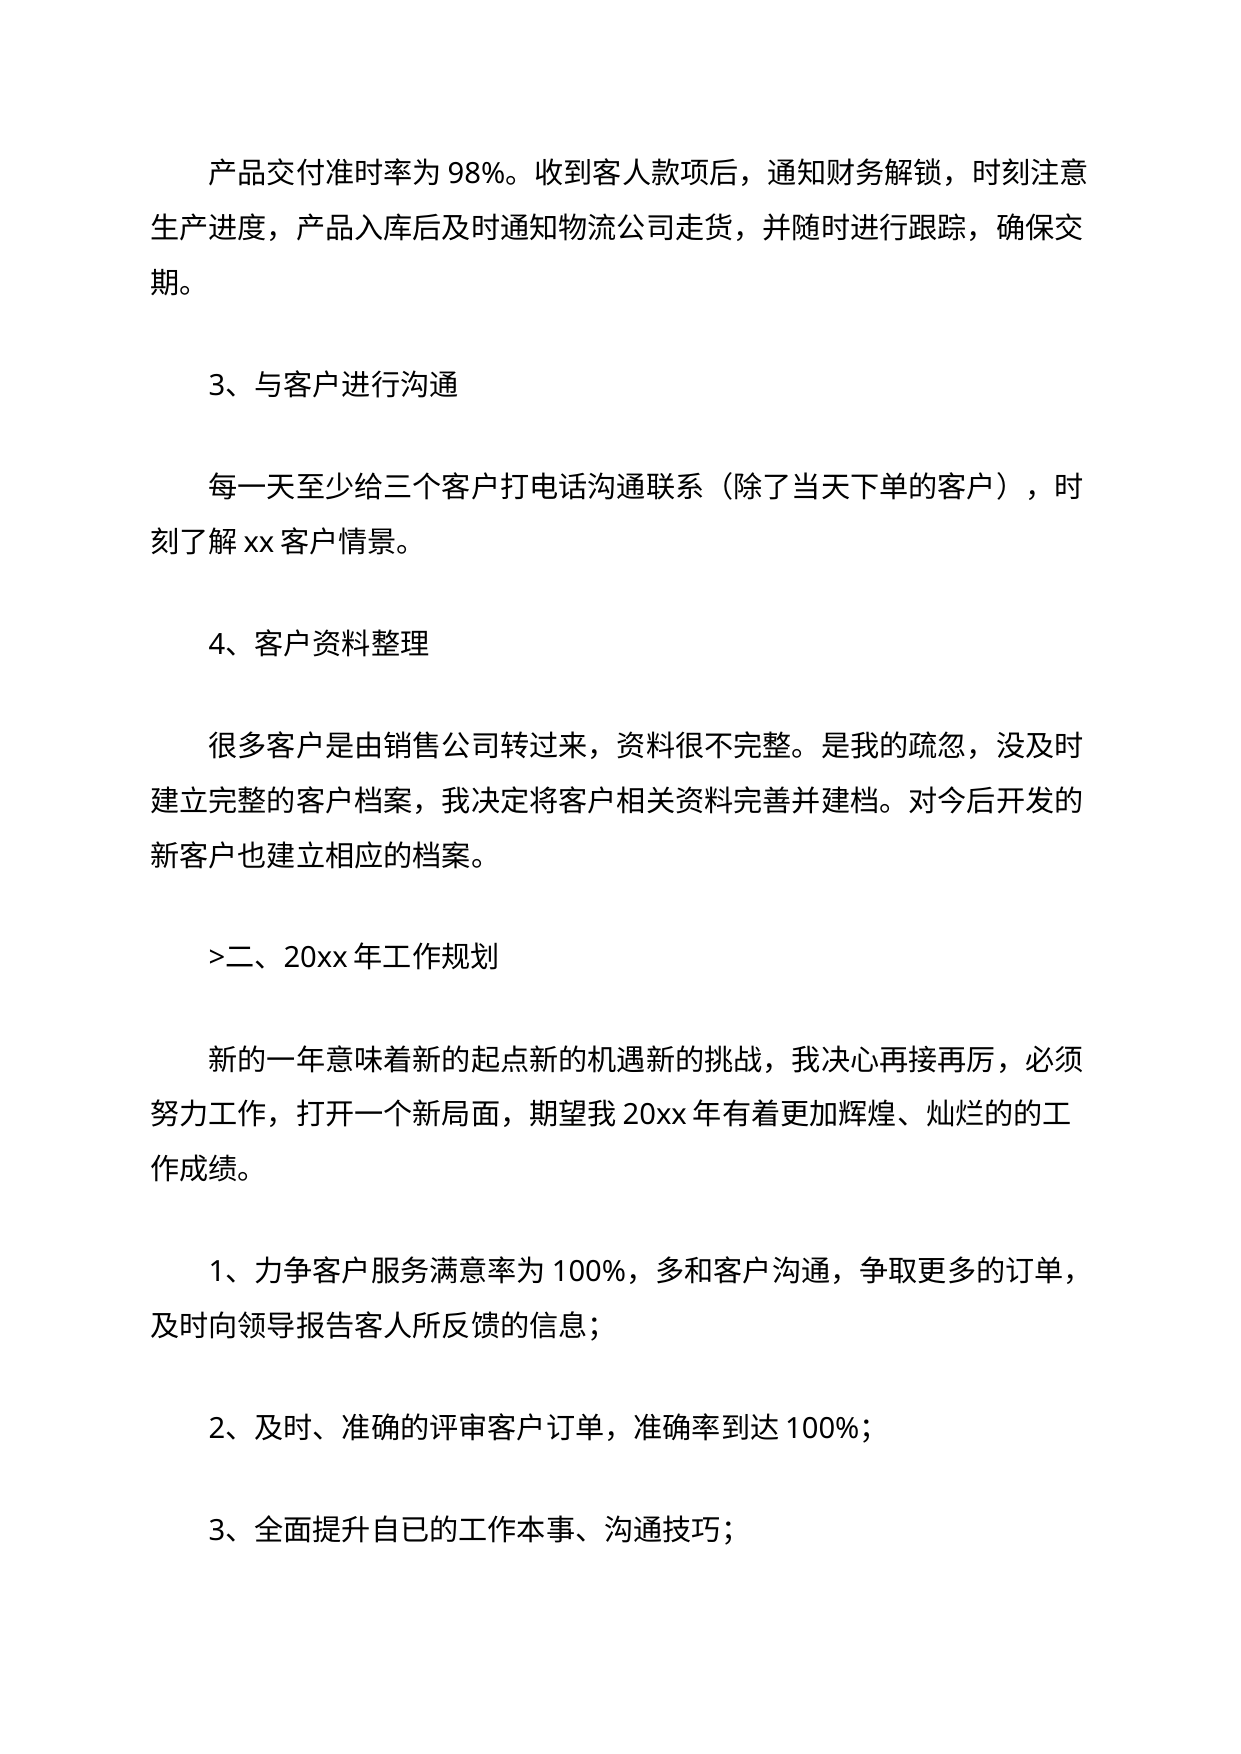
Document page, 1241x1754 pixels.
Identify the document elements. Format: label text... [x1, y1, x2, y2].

text 产品交付准时率为98%。收到客人款项后，通知财务解锁，时刻注意生产进度，产品入库后及时通知物流公司走货，并随时进行跟踪，确保交期。 [150, 150, 1090, 302]
text 3、与客户进行沟通 [150, 362, 1090, 404]
text 很多客户是由销售公司转过来，资料很不完整。是我的疏忽，没及时建立完整的客户档案，我决定将客户相关资料完善并建档。对今后开发的新客户也建立相应的档案。 [150, 722, 1090, 874]
text 3、全面提升自已的工作本事、沟通技巧； [150, 1506, 1090, 1549]
text 新的一年意味着新的起点新的机遇新的挑战，我决心再接再厉，必须努力工作，打开一个新局面，期望我20xx年有着更加辉煌、灿烂的的工作成绩。 [150, 1036, 1090, 1188]
text 2、及时、准确的评审客户订单，准确率到达100%； [150, 1404, 1090, 1447]
text >二、20xx年工作规划 [150, 934, 1090, 976]
text 每一天至少给三个客户打电话沟通联系（除了当天下单的客户），时刻了解xx客户情景。 [150, 464, 1090, 561]
text 1、力争客户服务满意率为100%，多和客户沟通，争取更多的订单，及时向领导报告客人所反馈的信息； [150, 1248, 1090, 1345]
text 4、客户资料整理 [150, 621, 1090, 663]
